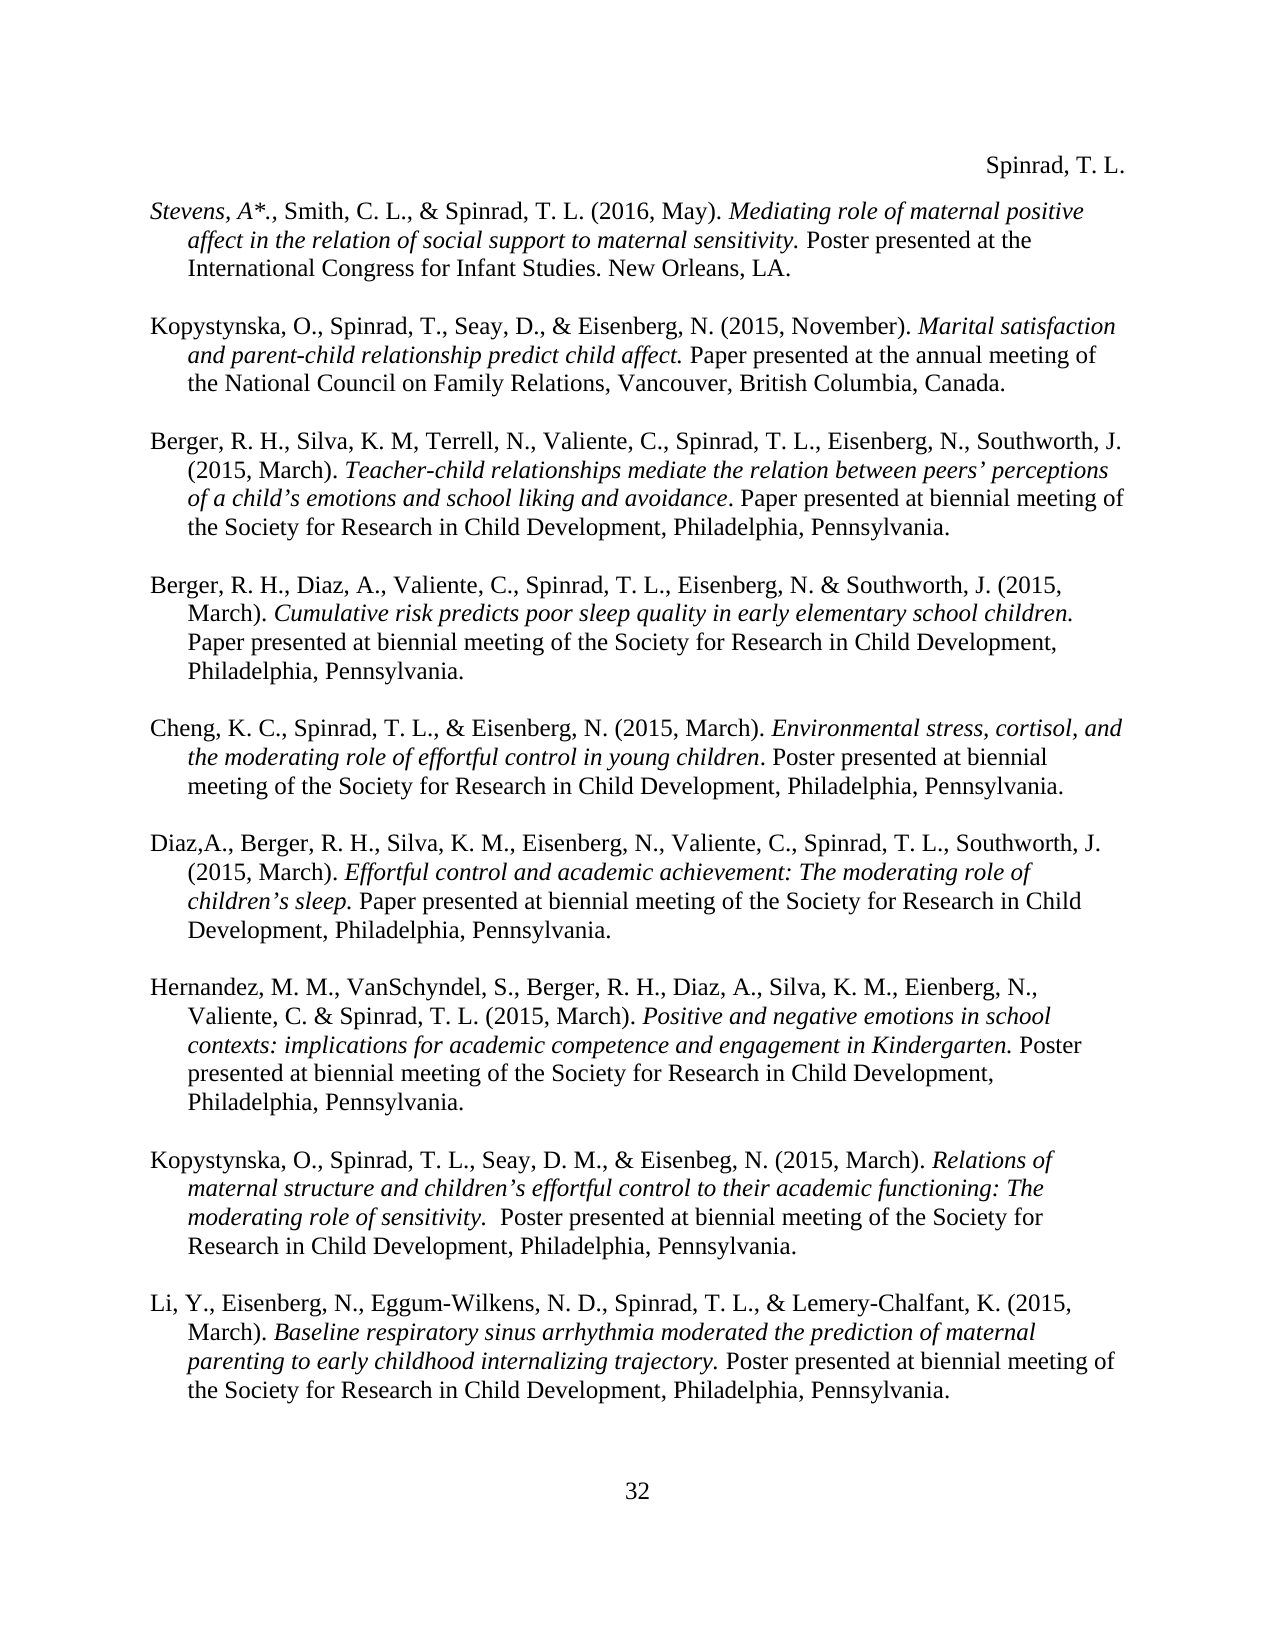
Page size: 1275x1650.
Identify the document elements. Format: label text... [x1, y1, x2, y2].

text Diaz,A., Berger, R. H., Silva, K. M., Eisenberg, N., Valiente, C., Spinrad, T. L., Southworth, J. (2015, March). Effortful control and academic achievement: The moderating role of children’s sleep. Paper presented at biennial meeting of the Society for Research in Child Development, Philadelphia, Pennsylvania. [150, 828, 1125, 943]
text Kopystynska, O., Spinrad, T., Seay, D., & Eisenberg, N. (2015, November). Marital satisfaction and parent-child relationship predict child affect. Paper presented at the annual meeting of the National Council on Family Relations, Vancouver, British Columbia, Canada. [150, 311, 1125, 397]
text Hernandez, M. M., VanSchyndel, S., Berger, R. H., Diaz, A., Silva, K. M., Eienberg, N., Valiente, C. & Spinrad, T. L. (2015, March). Positive and negative emotions in school contexts: implications for academic competence and engagement in Kindergarten. Poster presented at biennial meeting of the Society for Research in Child Development, Philadelphia, Pennsylvania. [150, 972, 1125, 1116]
text Berger, R. H., Silva, K. M, Terrell, N., Valiente, C., Spinrad, T. L., Eisenberg, N., Southworth, J. (2015, March). Teacher-child relationships mediate the relation between peers’ perceptions of a child’s emotions and school liking and avoidance. Paper presented at biennial meeting of the Society for Research in Child Development, Philadelphia, Pennsylvania. [150, 426, 1125, 541]
text Kopystynska, O., Spinrad, T. L., Seay, D. M., & Eisenbeg, N. (2015, March). Relations of maternal structure and children’s effortful control to their academic functioning: The moderating role of sensitivity. Poster presented at biennial meeting of the Society for Research in Child Development, Philadelphia, Pennsylvania. [150, 1145, 1125, 1260]
text Li, Y., Eisenberg, N., Eggum-Wilkens, N. D., Spinrad, T. L., & Lemery-Chalfant, K. (2015, March). Baseline respiratory sinus arrhythmia moderated the prediction of maternal parenting to early childhood internalizing trajectory. Poster presented at biennial meeting of the Society for Research in Child Development, Philadelphia, Pennsylvania. [150, 1288, 1125, 1403]
text Berger, R. H., Diaz, A., Valiente, C., Spinrad, T. L., Eisenberg, N. & Southworth, J. (2015, March). Cumulative risk predicts poor sleep quality in early elementary school children. Paper presented at biennial meeting of the Society for Research in Child Development, Philadelphia, Pennsylvania. [150, 570, 1125, 685]
text Stevens, A*., Smith, C. L., & Spinrad, T. L. (2016, May). Mediating role of maternal positive affect in the relation of social support to maternal sensitivity. Poster presented at the International Congress for Infant Studies. New Orleans, LA. [150, 196, 1125, 282]
text Cheng, K. C., Spinrad, T. L., & Eisenberg, N. (2015, March). Environmental stress, cortisol, and the moderating role of effortful control in young children. Poster presented at biennial meeting of the Society for Research in Child Development, Philadelphia, Pennsylvania. [150, 713, 1125, 800]
